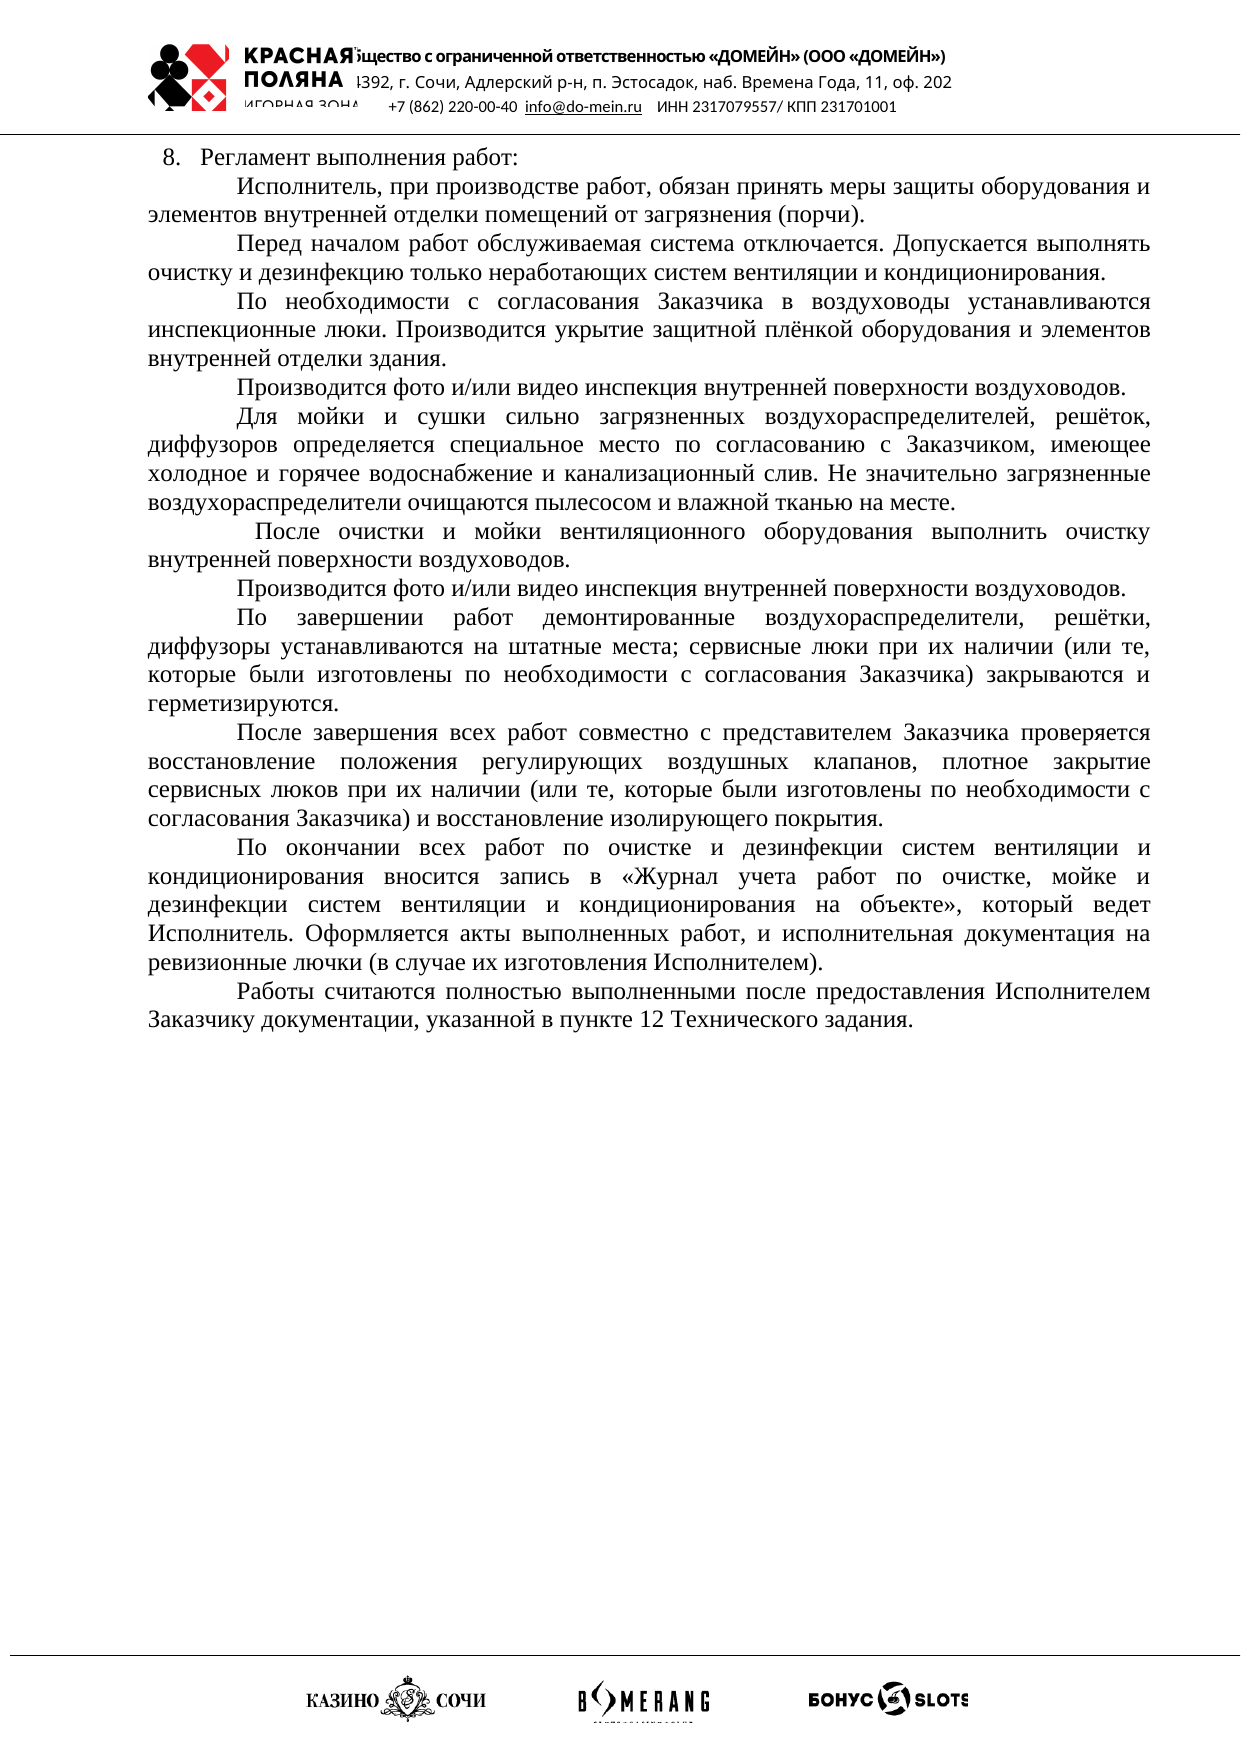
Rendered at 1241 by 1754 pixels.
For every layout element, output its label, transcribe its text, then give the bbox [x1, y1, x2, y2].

picture [147, 44, 229, 111]
text Производится фото и/или видео инспекция внутренней поверхности воздуховодов. [148, 573, 1152, 602]
text По необходимости с согласования Заказчика в воздуховоды устанавливаются инспекционные люки. Производится укрытие защитной плёнкой оборудования и элементов внутренней отделки здания. [148, 286, 1152, 372]
text Перед началом работ обслуживаемая система отключается. Допускается выполнять очистку и дезинфекцию только неработающих систем вентиляции и кондиционирования. [148, 228, 1152, 286]
text Для мойки и сушки сильно загрязненных воздухораспределителей, решёток, диффузоров определяется специальное место по согласованию с Заказчиком, имеющее холодное и горячее водоснабжение и канализационный слив. Не значительно загрязненные воздухораспределители очищаются пылесосом и влажной тканью на месте. [148, 401, 1152, 516]
text После очистки и мойки вентиляционного оборудования выполнить очистку внутренней поверхности воздуховодов. [148, 516, 1152, 573]
text Производится фото и/или видео инспекция внутренней поверхности воздуховодов. [148, 372, 1152, 401]
text Исполнитель, при производстве работ, обязан принять меры защиты оборудования и элементов внутренней отделки помещений от загрязнения (порчи). [148, 171, 1152, 228]
text По завершении работ демонтированные воздухораспределители, решётки, диффузоры устанавливаются на штатные места; сервисные люки при их наличии (или те, которые были изготовлены по необходимости с согласования Заказчика) закрываются и герметизируются. [148, 602, 1152, 717]
picture [244, 47, 358, 107]
text По окончании всех работ по очистке и дезинфекции систем вентиляции и кондиционирования вносится запись в «Журнал учета работ по очистке, мойке и дезинфекции систем вентиляции и кондиционирования на объекте», который ведет Исполнитель. Оформляется акты выполненных работ, и исполнительная документация на ревизионные лючки (в случае их изготовления Исполнителем). [148, 832, 1152, 976]
text После завершения всех работ совместно с представителем Заказчика проверяется восстановление положения регулирующих воздушных клапанов, плотное закрытие сервисных люков при их наличии (или те, которые были изготовлены по необходимости с согласования Заказчика) и восстановление изолирующего покрытия. [148, 717, 1152, 832]
text Работы считаются полностью выполненными после предоставления Исполнителем Заказчику документации, указанной в пункте 12 Технического задания. [148, 976, 1152, 1033]
picture [306, 1675, 969, 1723]
list Регламент выполнения работ: [162, 142, 1152, 171]
